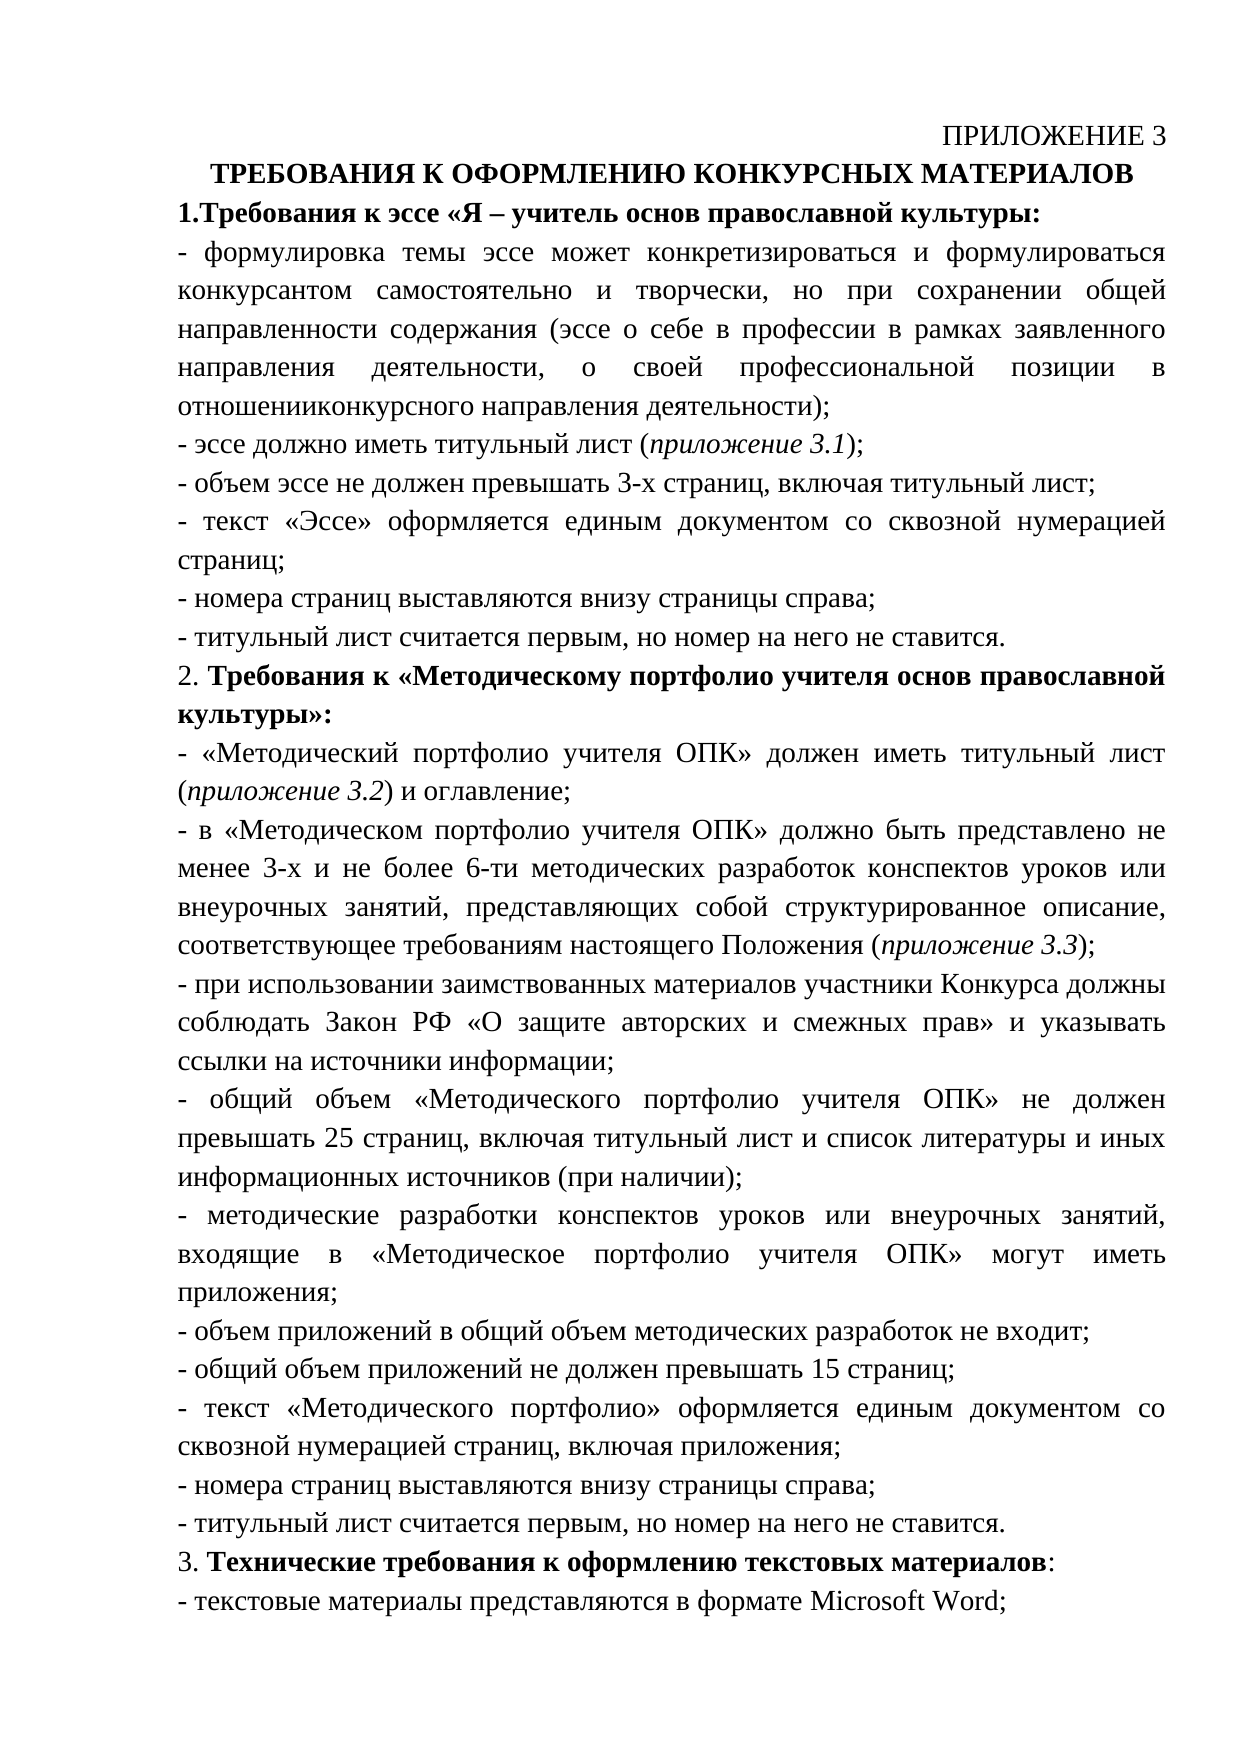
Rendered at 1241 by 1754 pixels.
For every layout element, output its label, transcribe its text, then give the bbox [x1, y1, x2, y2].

text - «Методический портфолио учителя ОПК» должен иметь титульный лист (приложение 3.2) и оглавление; [177, 735, 1167, 807]
text 2. Требования к «Методическому портфолио учителя основ православной культуры»: [177, 658, 1167, 730]
text 1.Требования к эссе «Я – учитель основ православной культуры: [177, 195, 1167, 229]
text - текст «Методического портфолио» оформляется единым документом со сквозной нумерацией страниц, включая приложения; [177, 1390, 1167, 1462]
text 3. Технические требования к оформлению текстовых материалов: [177, 1544, 1167, 1578]
text - общий объем «Методического портфолио учителя ОПК» не должен превышать 25 страниц, включая титульный лист и список литературы и иных информационных источников (при наличии); [177, 1082, 1167, 1192]
text - текст «Эссе» оформляется единым документом со сквозной нумерацией страниц; [177, 503, 1167, 576]
text - объем приложений в общий объем методических разработок не входит; [177, 1313, 1167, 1346]
text - титульный лист считается первым, но номер на него не ставится. [177, 619, 1167, 653]
text - методические разработки конспектов уроков или внеурочных занятий, входящие в «Методическое портфолио учителя ОПК» могут иметь приложения; [177, 1197, 1167, 1308]
text - в «Методическом портфолио учителя ОПК» должно быть представлено не менее 3-х и не более 6-ти методических разработок конспектов уроков или внеурочных занятий, представляющих собой структурированное описание, соответствующее требованиям настоящего Положения (приложение 3.3); [177, 812, 1167, 961]
text - эссе должно иметь титульный лист (приложение 3.1); [177, 426, 1167, 460]
text - номера страниц выставляются внизу страницы справа; [177, 581, 1167, 614]
text - номера страниц выставляются внизу страницы справа; [177, 1467, 1167, 1501]
text - текстовые материалы представляются в формате Microsoft Word; [177, 1583, 1167, 1616]
text - общий объем приложений не должен превышать 15 страниц; [177, 1351, 1167, 1385]
text - объем эссе не должен превышать 3-х страниц, включая титульный лист; [177, 465, 1167, 498]
text - формулировка темы эссе может конкретизироваться и формулироваться конкурсантом самостоятельно и творчески, но при сохранении общей направленности содержания (эссе о себе в профессии в рамках заявленного направления деятельности, о своей профессиональной позиции в отношенииконкурсного направления деятельности); [177, 234, 1167, 421]
text - титульный лист считается первым, но номер на него не ставится. [177, 1506, 1167, 1539]
text - при использовании заимствованных материалов участники Конкурса должны соблюдать Закон РФ «О защите авторских и смежных прав» и указывать ссылки на источники информации; [177, 966, 1167, 1077]
text ПРИЛОЖЕНИЕ 3 [177, 118, 1167, 152]
text ТРЕБОВАНИЯ К ОФОРМЛЕНИЮ КОНКУРСНЫХ МАТЕРИАЛОВ [177, 157, 1167, 190]
